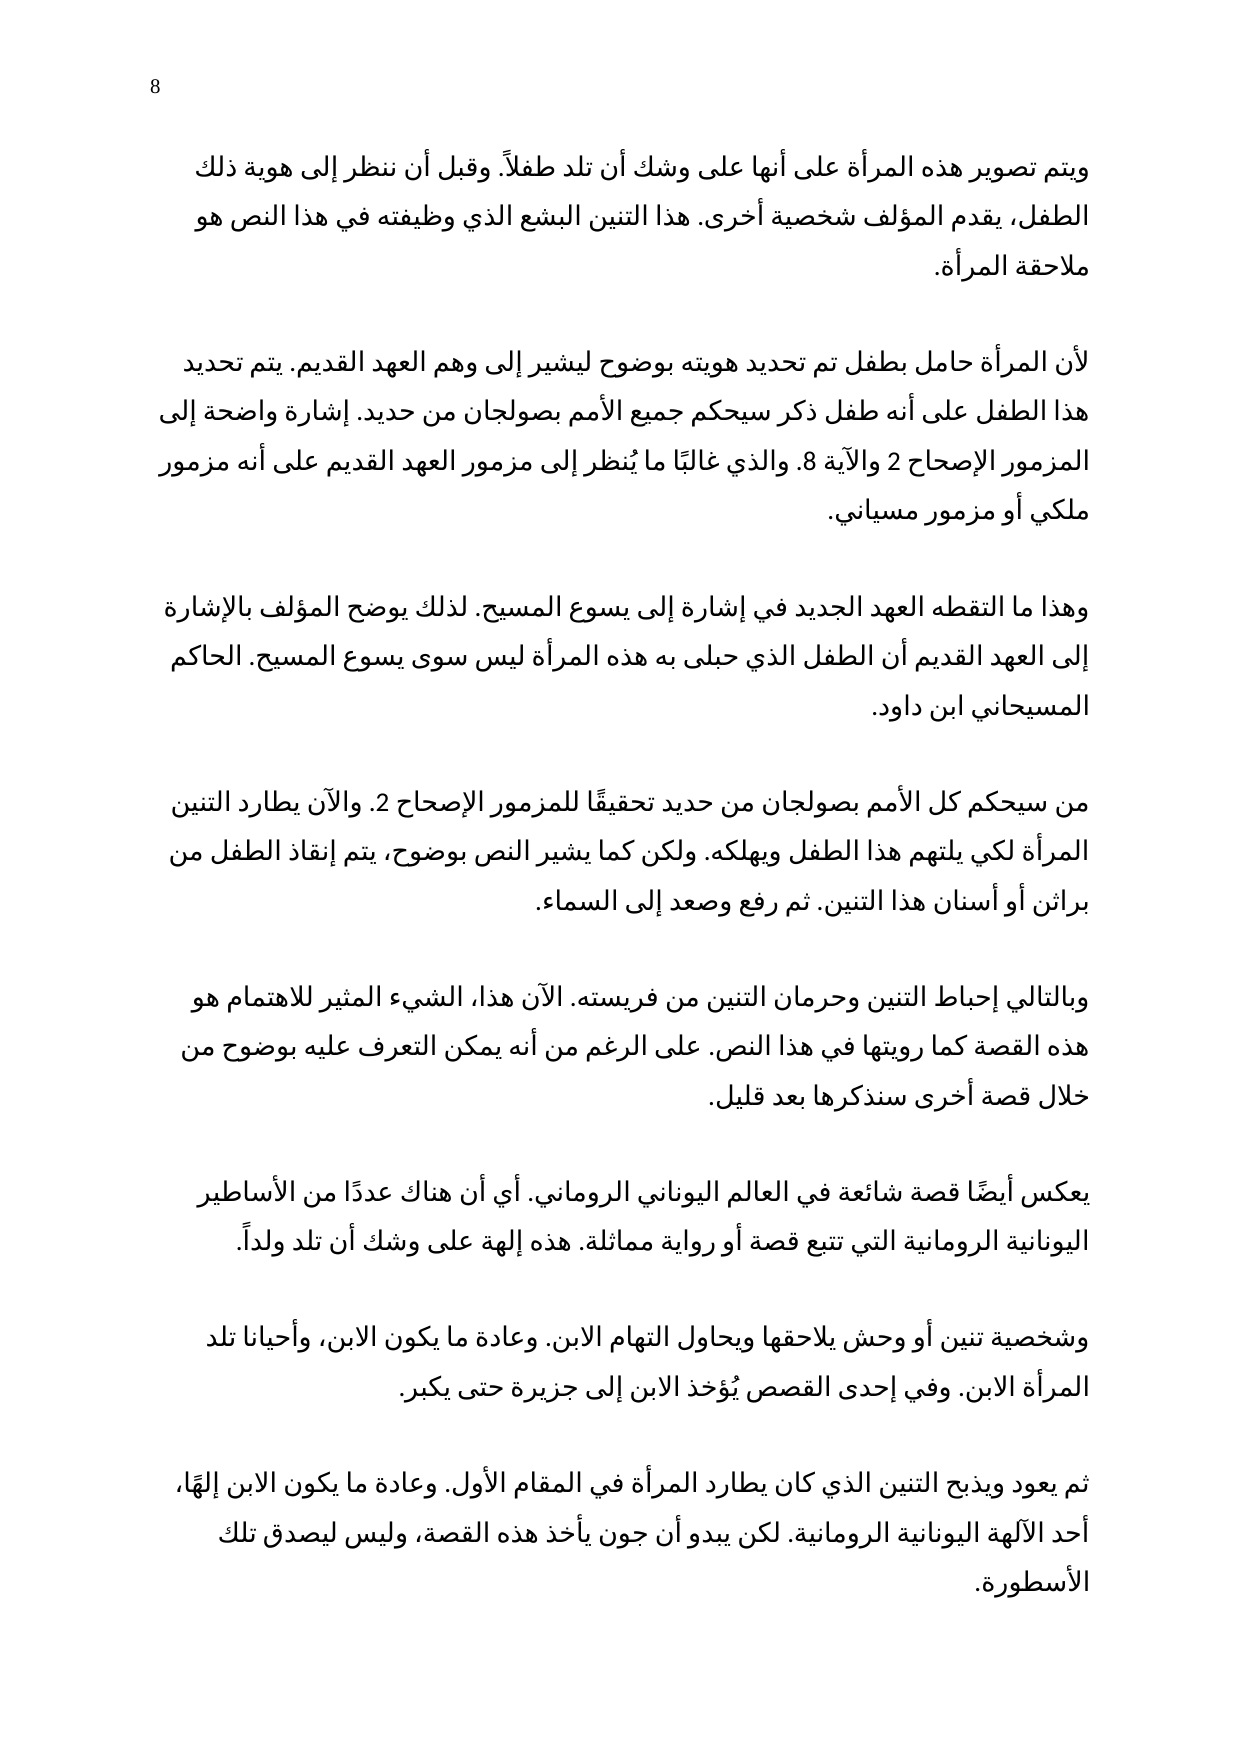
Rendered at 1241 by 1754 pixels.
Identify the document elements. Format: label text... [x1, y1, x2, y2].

text وشخصية تنين أو وحش يلاحقها ويحاول التهام الابن. وعادة ما يكون الابن، وأحيانا تلد المرأة الابن. وفي إحدى القصص يُؤخذ الابن إلى جزيرة حتى يكبر. [150, 1321, 1090, 1403]
text يعكس أيضًا قصة شائعة في العالم اليوناني الروماني. أي أن هناك عددًا من الأساطير اليونانية الرومانية التي تتبع قصة أو رواية مماثلة. هذه إلهة على وشك أن تلد ولداً. [150, 1175, 1090, 1257]
text وبالتالي إحباط التنين وحرمان التنين من فريسته. الآن هذا، الشيء المثير للاهتمام هو هذه القصة كما رويتها في هذا النص. على الرغم من أنه يمكن التعرف عليه بوضوح من خلال قصة أخرى سنذكرها بعد قليل. [150, 980, 1090, 1112]
text من سيحكم كل الأمم بصولجان من حديد تحقيقًا للمزمور الإصحاح 2. والآن يطارد التنين المرأة لكي يلتهم هذا الطفل ويهلكه. ولكن كما يشير النص بوضوح، يتم إنقاذ الطفل من براثن أو أسنان هذا التنين. ثم رفع وصعد إلى السماء. [150, 785, 1090, 917]
text وهذا ما التقطه العهد الجديد في إشارة إلى يسوع المسيح. لذلك يوضح المؤلف بالإشارة إلى العهد القديم أن الطفل الذي حبلى به هذه المرأة ليس سوى يسوع المسيح. الحاكم المسيحاني ابن داود. [150, 590, 1090, 722]
text لأن المرأة حامل بطفل تم تحديد هويته بوضوح ليشير إلى وهم العهد القديم. يتم تحديد هذا الطفل على أنه طفل ذكر سيحكم جميع الأمم بصولجان من حديد. إشارة واضحة إلى المزمور الإصحاح 2 والآية 8. والذي غالبًا ما يُنظر إلى مزمور العهد القديم على أنه مزمور ملكي أو مزمور مسياني. [150, 345, 1090, 527]
text ويتم تصوير هذه المرأة على أنها على وشك أن تلد طفلاً. وقبل أن ننظر إلى هوية ذلك الطفل، يقدم المؤلف شخصية أخرى. هذا التنين البشع الذي وظيفته في هذا النص هو ملاحقة المرأة. [150, 150, 1090, 282]
text ثم يعود ويذبح التنين الذي كان يطارد المرأة في المقام الأول. وعادة ما يكون الابن إلهًا، أحد الآلهة اليونانية الرومانية. لكن يبدو أن جون يأخذ هذه القصة، وليس ليصدق تلك الأسطورة. [150, 1466, 1090, 1598]
